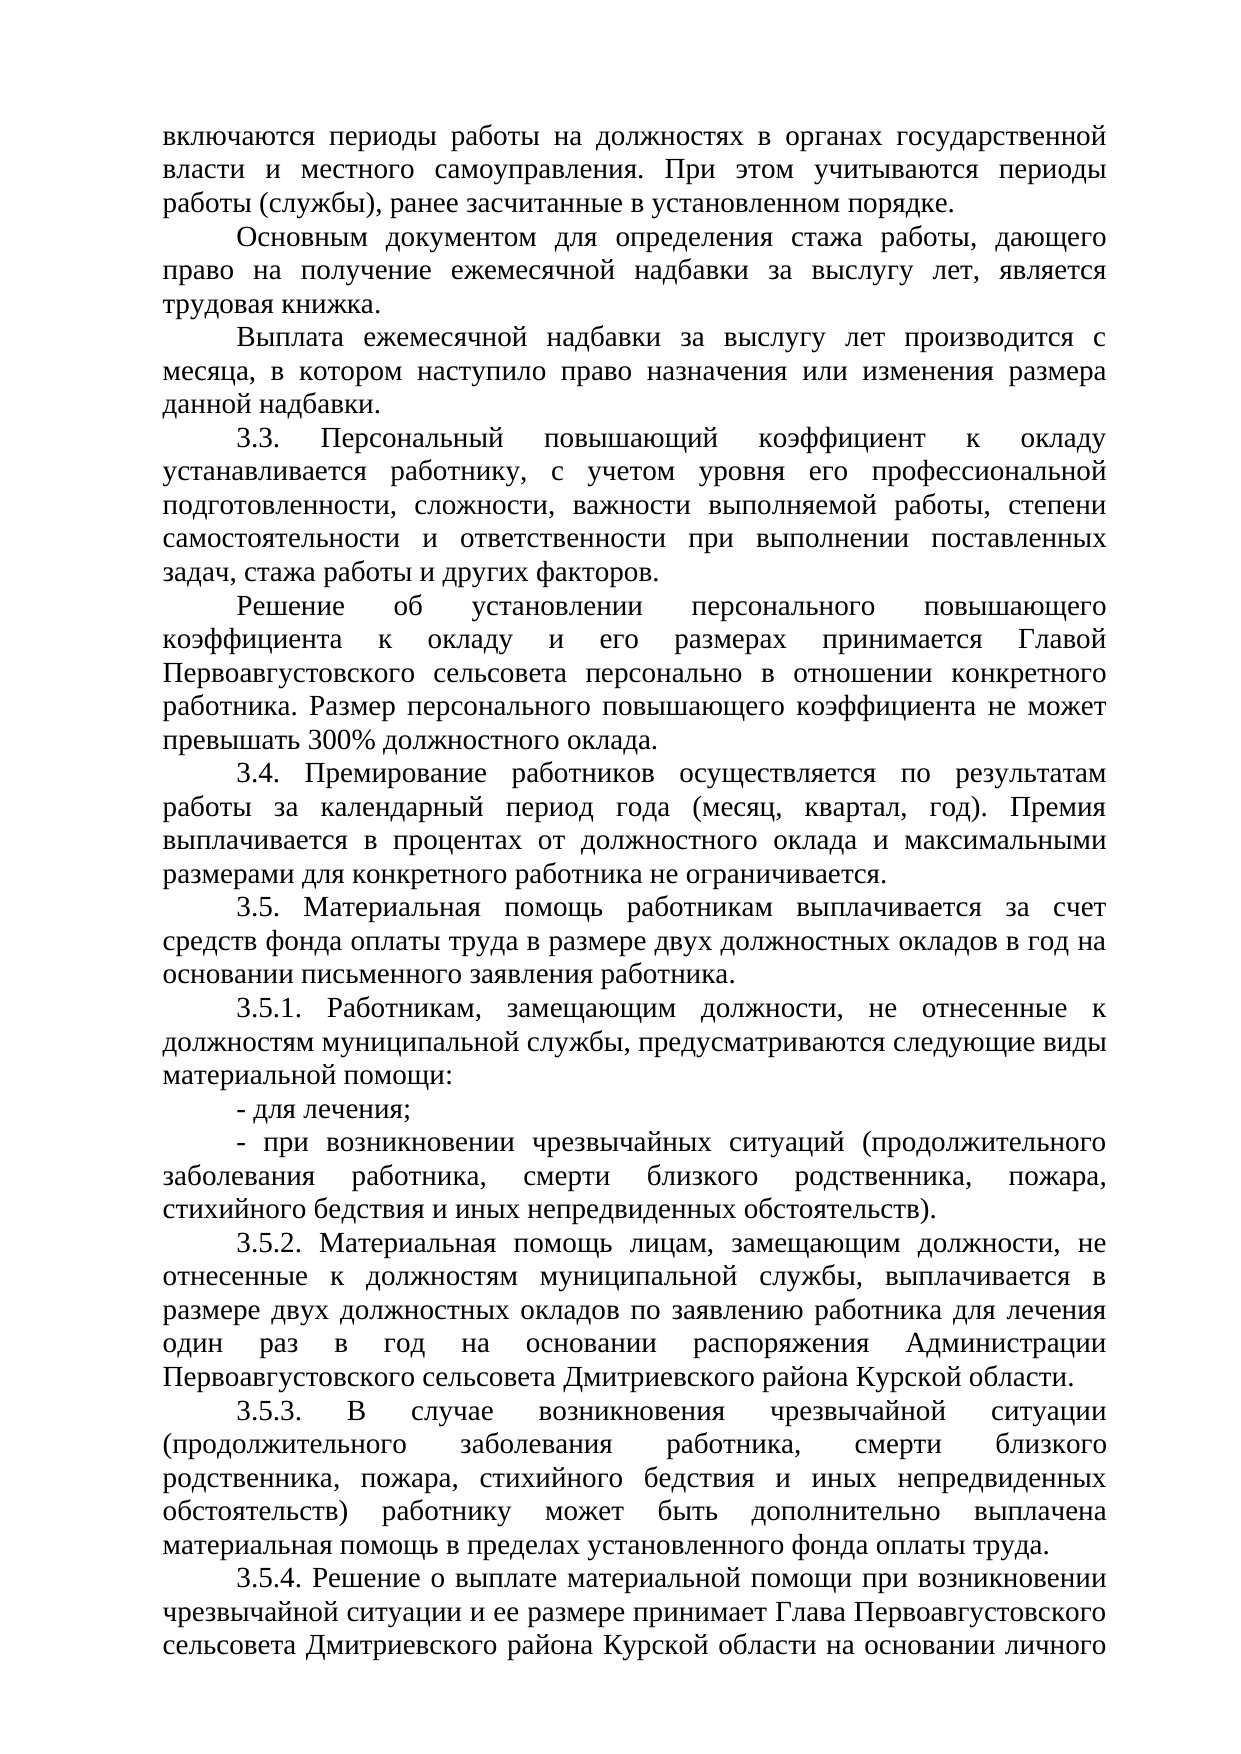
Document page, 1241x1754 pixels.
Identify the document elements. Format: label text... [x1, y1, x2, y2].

text 3.5.1. Работникам, замещающим должности, не отнесенные к должностям муниципальной службы, предусматриваются следующие виды материальной помощи: [162, 990, 1107, 1091]
text 3.3. Персональный повышающий коэффициент к окладу устанавливается работнику, с учетом уровня его профессиональной подготовленности, сложности, важности выполняемой работы, степени самостоятельности и ответственности при выполнении поставленных задач, стажа работы и других факторов. [162, 420, 1107, 588]
text 3.5.3. В случае возникновения чрезвычайной ситуации (продолжительного заболевания работника, смерти близкого родственника, пожара, стихийного бедствия и иных непредвиденных обстоятельств) работнику может быть дополнительно выплачена материальная помощь в пределах установленного фонда оплаты труда. [162, 1393, 1107, 1560]
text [162, 1560, 1107, 1661]
text Основным документом для определения стажа работы, дающего право на получение ежемесячной надбавки за выслугу лет, является трудовая книжка. [162, 219, 1107, 319]
text Выплата ежемесячной надбавки за выслугу лет производится с месяца, в котором наступило право назначения или изменения размера данной надбавки. [162, 319, 1107, 420]
text 3.5.2. Материальная помощь лицам, замещающим должности, не отнесенные к должностям муниципальной службы, выплачивается в размере двух должностных окладов по заявлению работника для лечения один раз в год на основании распоряжения Администрации Первоавгустовского сельсовета Дмитриевского района Курской области. [162, 1225, 1107, 1393]
text 3.5. Материальная помощь работникам выплачивается за счет средств фонда оплаты труда в размере двух должностных окладов в год на основании письменного заявления работника. [162, 889, 1107, 990]
text 3.4. Премирование работников осуществляется по результатам работы за календарный период года (месяц, квартал, год). Премия выплачивается в процентах от должностного оклада и максимальными размерами для конкретного работника не ограничивается. [162, 755, 1107, 889]
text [162, 118, 1107, 219]
text - при возникновении чрезвычайных ситуаций (продолжительного заболевания работника, смерти близкого родственника, пожара, стихийного бедствия и иных непредвиденных обстоятельств). [162, 1124, 1107, 1225]
text Решение об установлении персонального повышающего коэффициента к окладу и его размерах принимается Главой Первоавгустовского сельсовета персонально в отношении конкретного работника. Размер персонального повышающего коэффициента не может превышать 300% должностного оклада. [162, 588, 1107, 755]
text - для лечения; [162, 1091, 1107, 1124]
